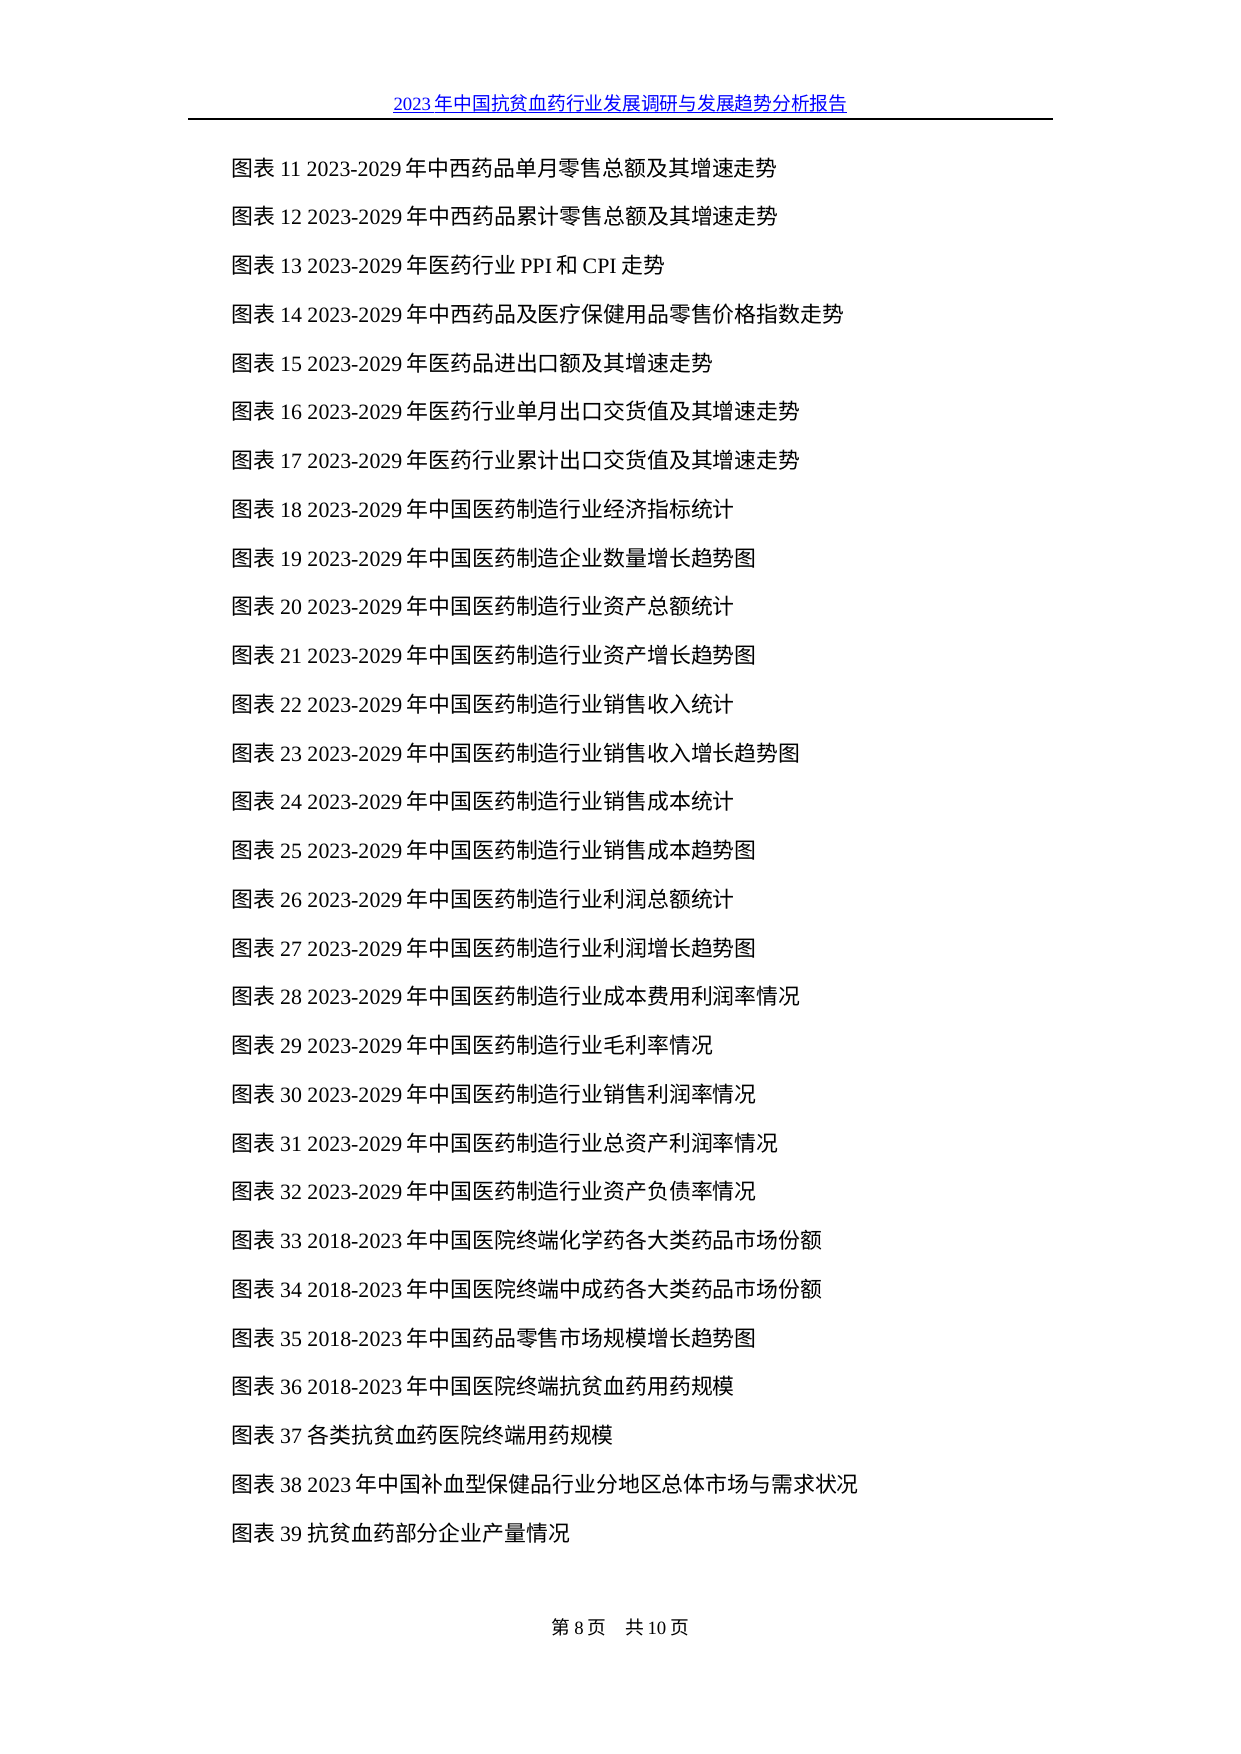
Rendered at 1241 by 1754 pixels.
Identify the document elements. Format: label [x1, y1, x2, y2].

text [187, 150, 1053, 1548]
